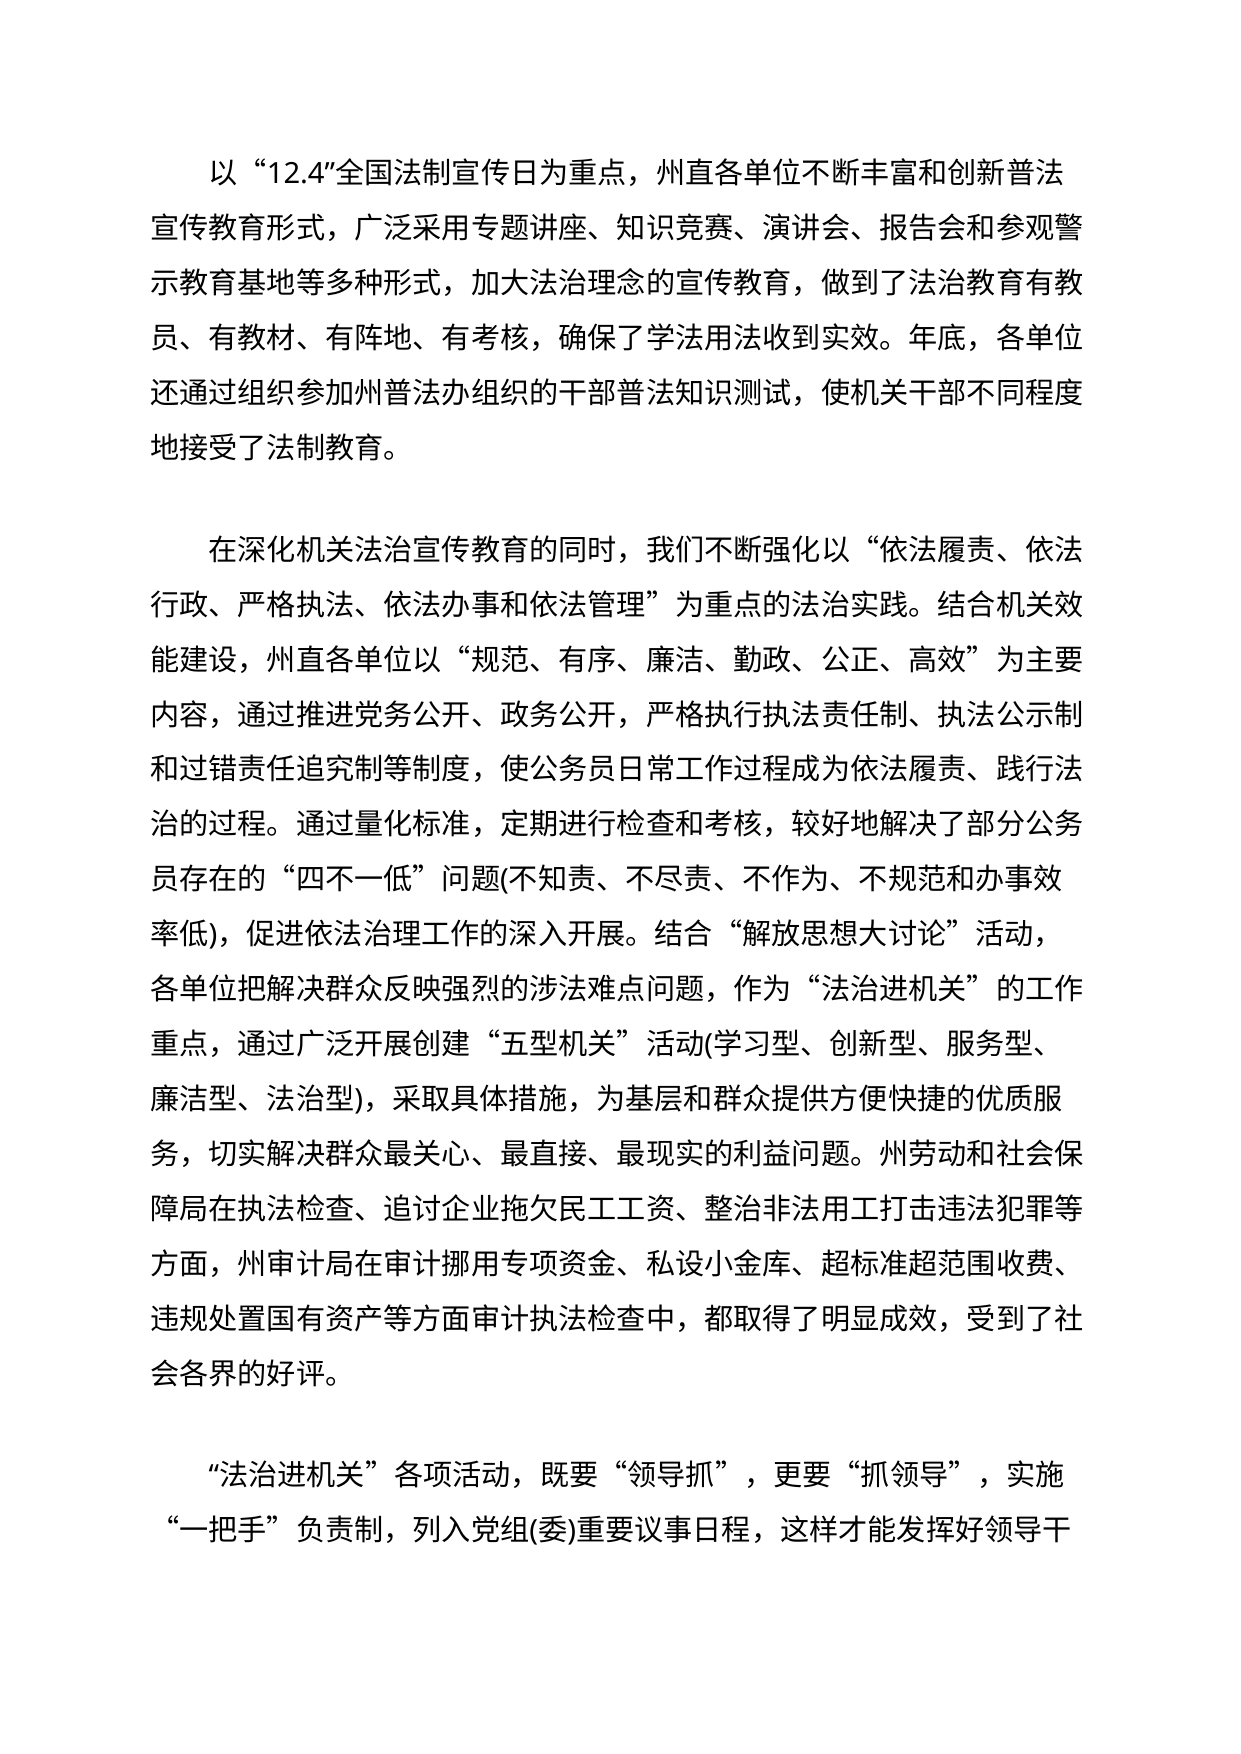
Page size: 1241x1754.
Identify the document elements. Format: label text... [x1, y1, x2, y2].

text 以“12.4”全国法制宣传日为重点，州直各单位不断丰富和创新普法宣传教育形式，广泛采用专题讲座、知识竞赛、演讲会、报告会和参观警示教育基地等多种形式，加大法治理念的宣传教育，做到了法治教育有教员、有教材、有阵地、有考核，确保了学法用法收到实效。年底，各单位还通过组织参加州普法办组织的干部普法知识测试，使机关干部不同程度地接受了法制教育。 [150, 150, 1090, 467]
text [150, 1452, 1090, 1549]
text 在深化机关法治宣传教育的同时，我们不断强化以“依法履责、依法行政、严格执法、依法办事和依法管理”为重点的法治实践。结合机关效能建设，州直各单位以“规范、有序、廉洁、勤政、公正、高效”为主要内容，通过推进党务公开、政务公开，严格执行执法责任制、执法公示制和过错责任追究制等制度，使公务员日常工作过程成为依法履责、践行法治的过程。通过量化标准，定期进行检查和考核，较好地解决了部分公务员存在的“四不一低”问题(不知责、不尽责、不作为、不规范和办事效率低)，促进依法治理工作的深入开展。结合“解放思想大讨论”活动，各单位把解决群众反映强烈的涉法难点问题，作为“法治进机关”的工作重点，通过广泛开展创建“五型机关”活动(学习型、创新型、服务型、廉洁型、法治型)，采取具体措施，为基层和群众提供方便快捷的优质服务，切实解决群众最关心、最直接、最现实的利益问题。州劳动和社会保障局在执法检查、追讨企业拖欠民工工资、整治非法用工打击违法犯罪等方面，州审计局在审计挪用专项资金、私设小金库、超标准超范围收费、违规处置国有资产等方面审计执法检查中，都取得了明显成效，受到了社会各界的好评。 [150, 526, 1090, 1392]
